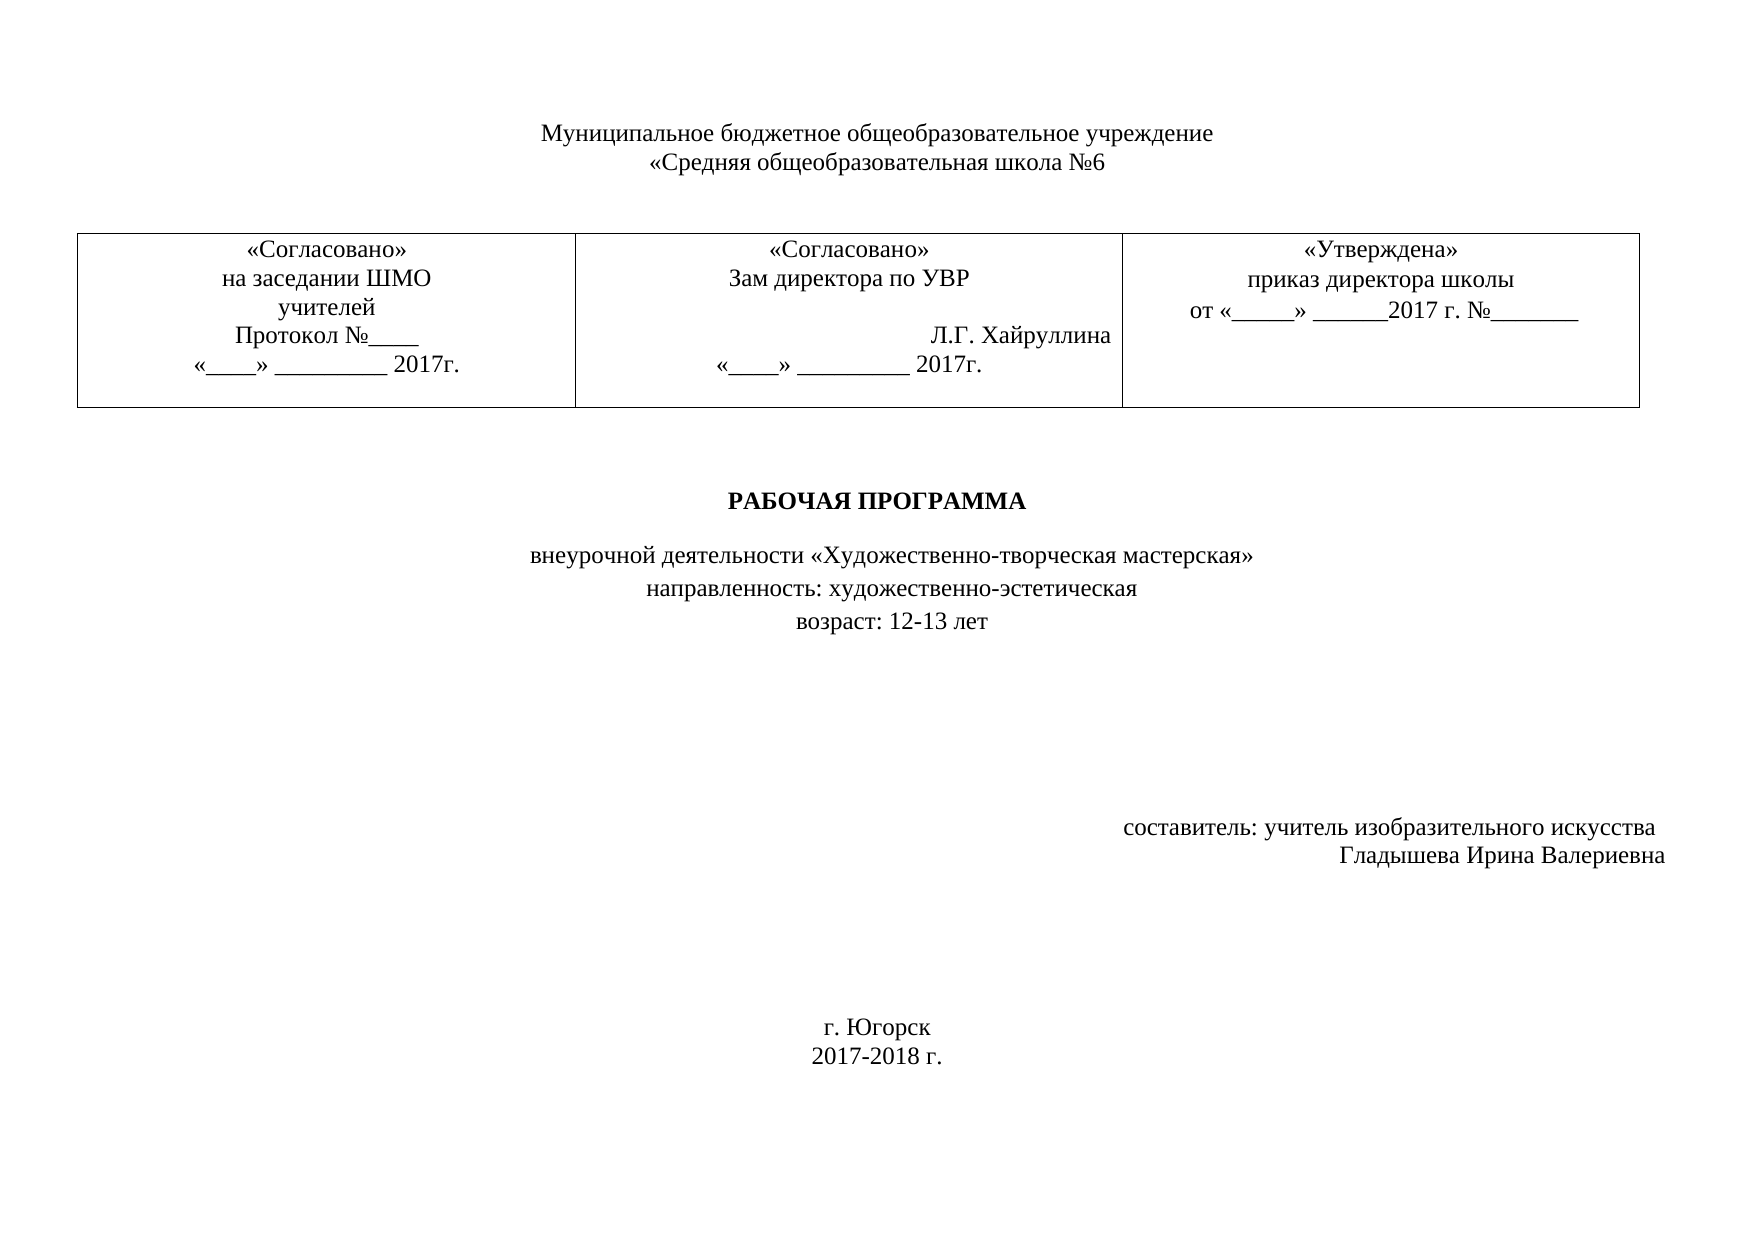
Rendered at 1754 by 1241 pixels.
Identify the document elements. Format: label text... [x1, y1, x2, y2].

text Муниципальное бюджетное общеобразовательное учреждение [89, 118, 1665, 147]
text 2017-2018 г. [89, 1041, 1665, 1070]
table_header «Утверждена» приказ директора школы от «_____» ______2017 г. №_______ [1123, 234, 1639, 407]
table_header «Согласовано» на заседании ШМО учителей Протокол №____ «____» _________ 2017г. [78, 234, 575, 407]
text «Средняя общеобразовательная школа №6 [89, 147, 1665, 176]
text РАБОЧАЯ ПРОГРАММА [89, 486, 1665, 515]
text направленность: художественно-эстетическая [89, 573, 1665, 602]
text возраст: 12-13 лет [89, 606, 1665, 635]
table_header «Согласовано» Зам директора по УВР Л.Г. Хайруллина «____» _________ 2017г. [576, 234, 1122, 407]
text составитель: учитель изобразительного искусства [89, 812, 1665, 841]
text Гладышева Ирина Валериевна [89, 841, 1665, 869]
text г. Югорск [89, 984, 1665, 1041]
text внеурочной деятельности «Художественно-творческая мастерская» [89, 540, 1665, 569]
